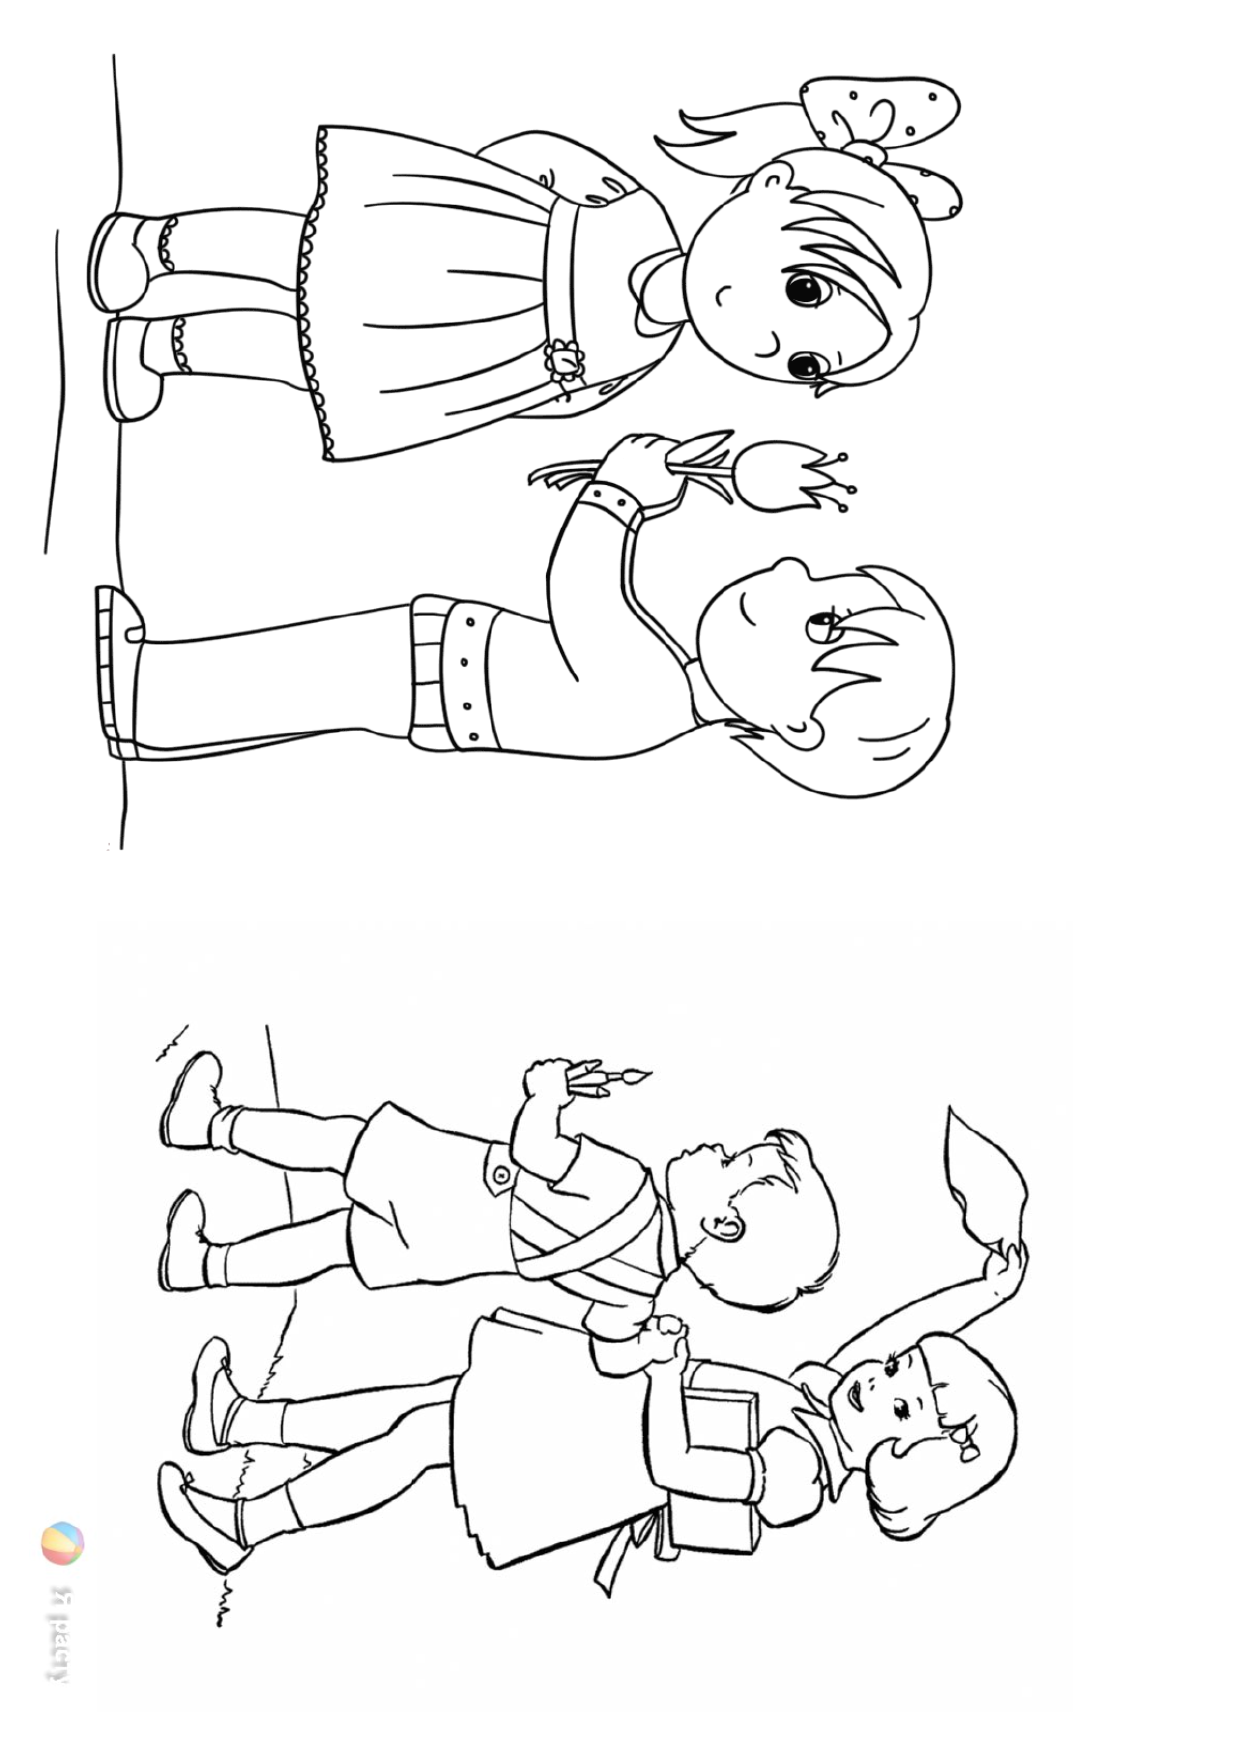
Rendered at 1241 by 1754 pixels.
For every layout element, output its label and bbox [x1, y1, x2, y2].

picture [30, 904, 1106, 1712]
picture [31, 30, 1128, 879]
